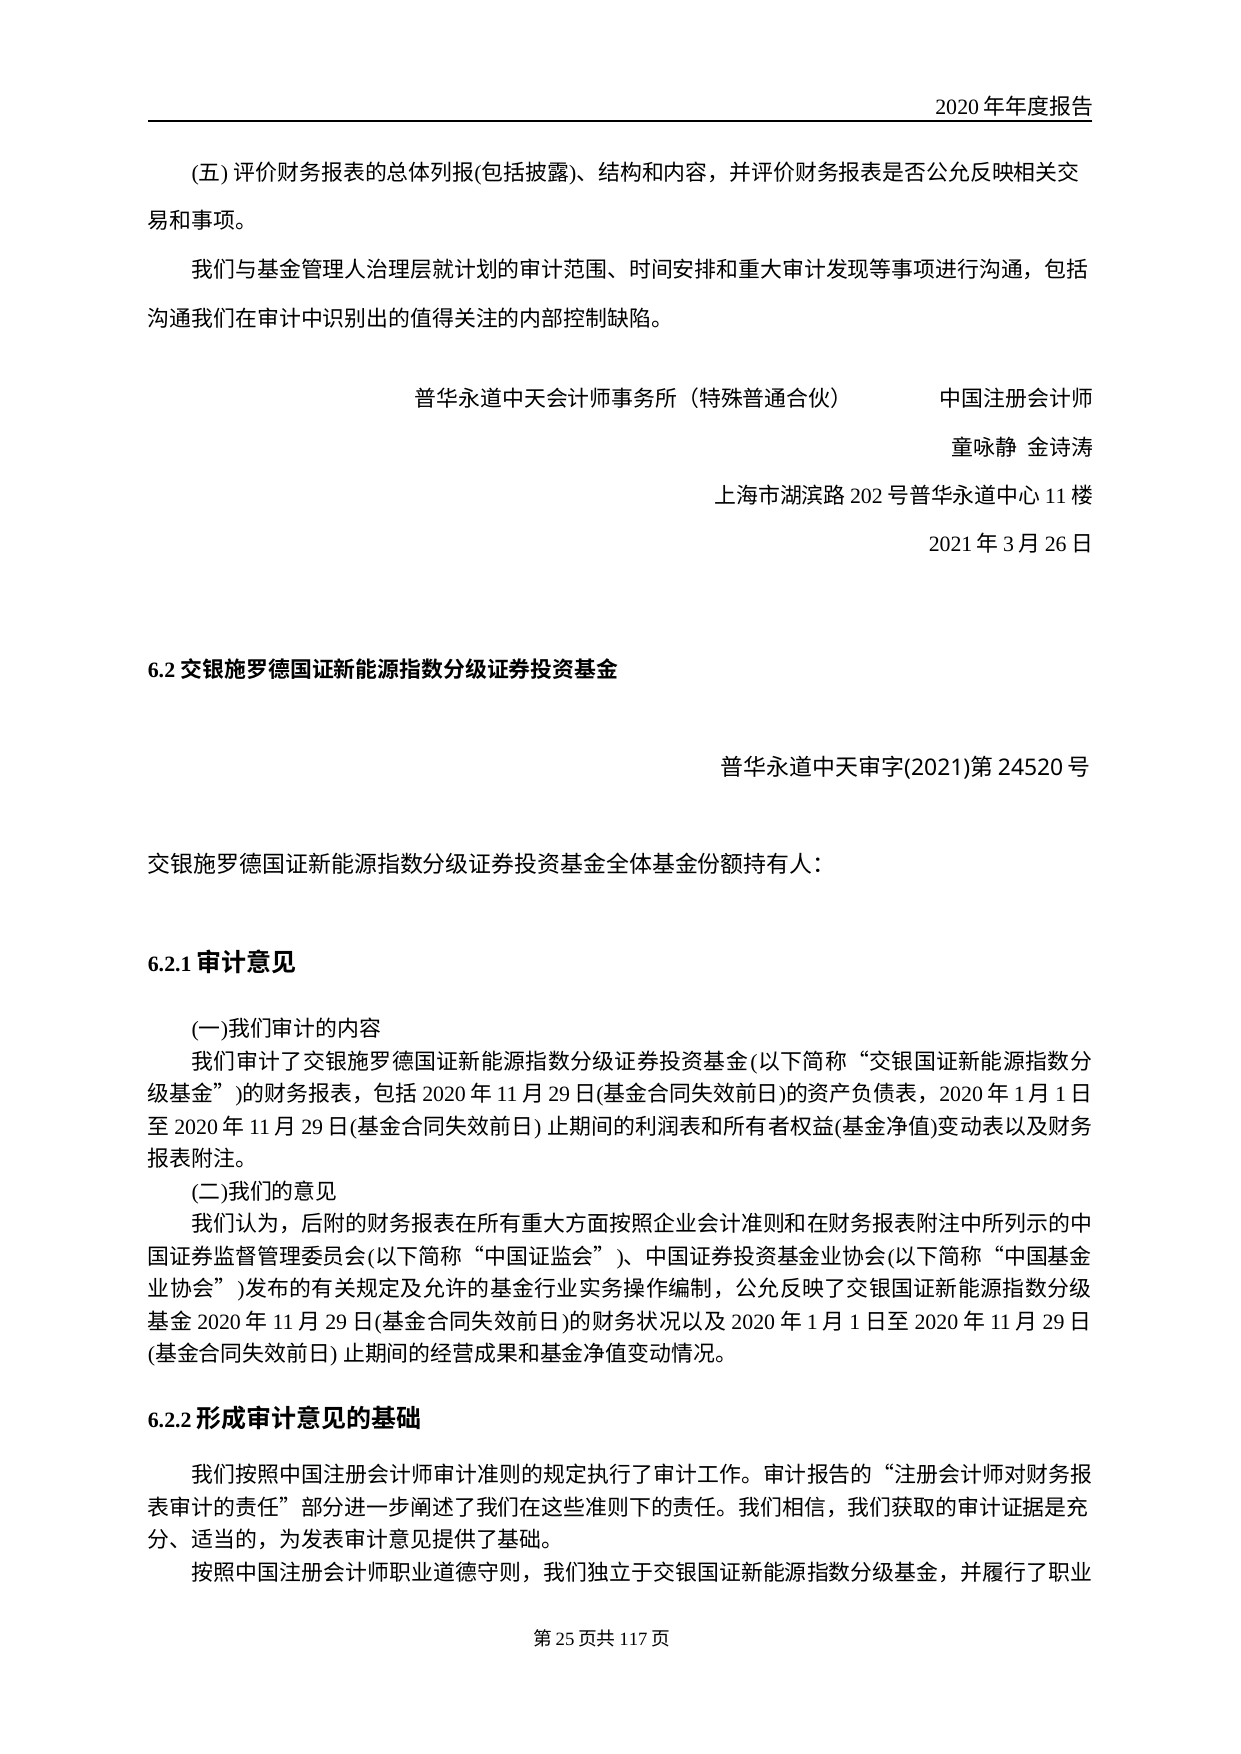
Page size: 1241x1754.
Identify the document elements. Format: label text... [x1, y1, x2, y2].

text 交银施罗德国证新能源指数分级证券投资基金全体基金份额持有人： [148, 830, 1092, 895]
text 普华永道中天审字(2021)第24520号 [148, 733, 1092, 798]
text (五) 评价财务报表的总体列报(包括披露)、结构和内容，并评价财务报表是否公允反映相关交易和事项。 [148, 154, 1092, 236]
text (一)我们审计的内容 [148, 1011, 1092, 1043]
text 童咏静 金诗涛 [148, 429, 1092, 462]
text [148, 1554, 1092, 1587]
subtitle 6.2.2形成审计意见的基础 [148, 1384, 1092, 1449]
text 我们与基金管理人治理层就计划的审计范围、时间安排和重大审计发现等事项进行沟通，包括沟通我们在审计中识别出的值得关注的内部控制缺陷。 [148, 251, 1092, 333]
text 我们审计了交银施罗德国证新能源指数分级证券投资基金(以下简称“交银国证新能源指数分级基金”)的财务报表，包括2020年11月29日(基金合同失效前日)的资产负债表，2020年1月1日至2020年11月29日(基金合同失效前日) 止期间的利润表和所有者权益(基金净值)变动表以及财务报表附注。 [148, 1043, 1092, 1173]
subtitle 6.2 交银施罗德国证新能源指数分级证券投资基金 [148, 652, 1092, 684]
text 我们认为，后附的财务报表在所有重大方面按照企业会计准则和在财务报表附注中所列示的中国证券监督管理委员会(以下简称“中国证监会”)、中国证券投资基金业协会(以下简称“中国基金业协会”)发布的有关规定及允许的基金行业实务操作编制，公允反映了交银国证新能源指数分级基金2020年11月29日(基金合同失效前日)的财务状况以及2020年1月1日至2020年11月29日(基金合同失效前日) 止期间的经营成果和基金净值变动情况。 [148, 1206, 1092, 1368]
text 上海市湖滨路202号普华永道中心11楼 [148, 478, 1092, 510]
subtitle 6.2.1审计意见 [148, 928, 1092, 993]
text 2021年3月26日 [148, 526, 1092, 558]
text 普华永道中天会计师事务所（特殊普通合伙） 中国注册会计师 [148, 381, 1092, 413]
text (二)我们的意见 [148, 1173, 1092, 1206]
text 我们按照中国注册会计师审计准则的规定执行了审计工作。审计报告的“注册会计师对财务报表审计的责任”部分进一步阐述了我们在这些准则下的责任。我们相信，我们获取的审计证据是充分、适当的，为发表审计意见提供了基础。 [148, 1457, 1092, 1554]
